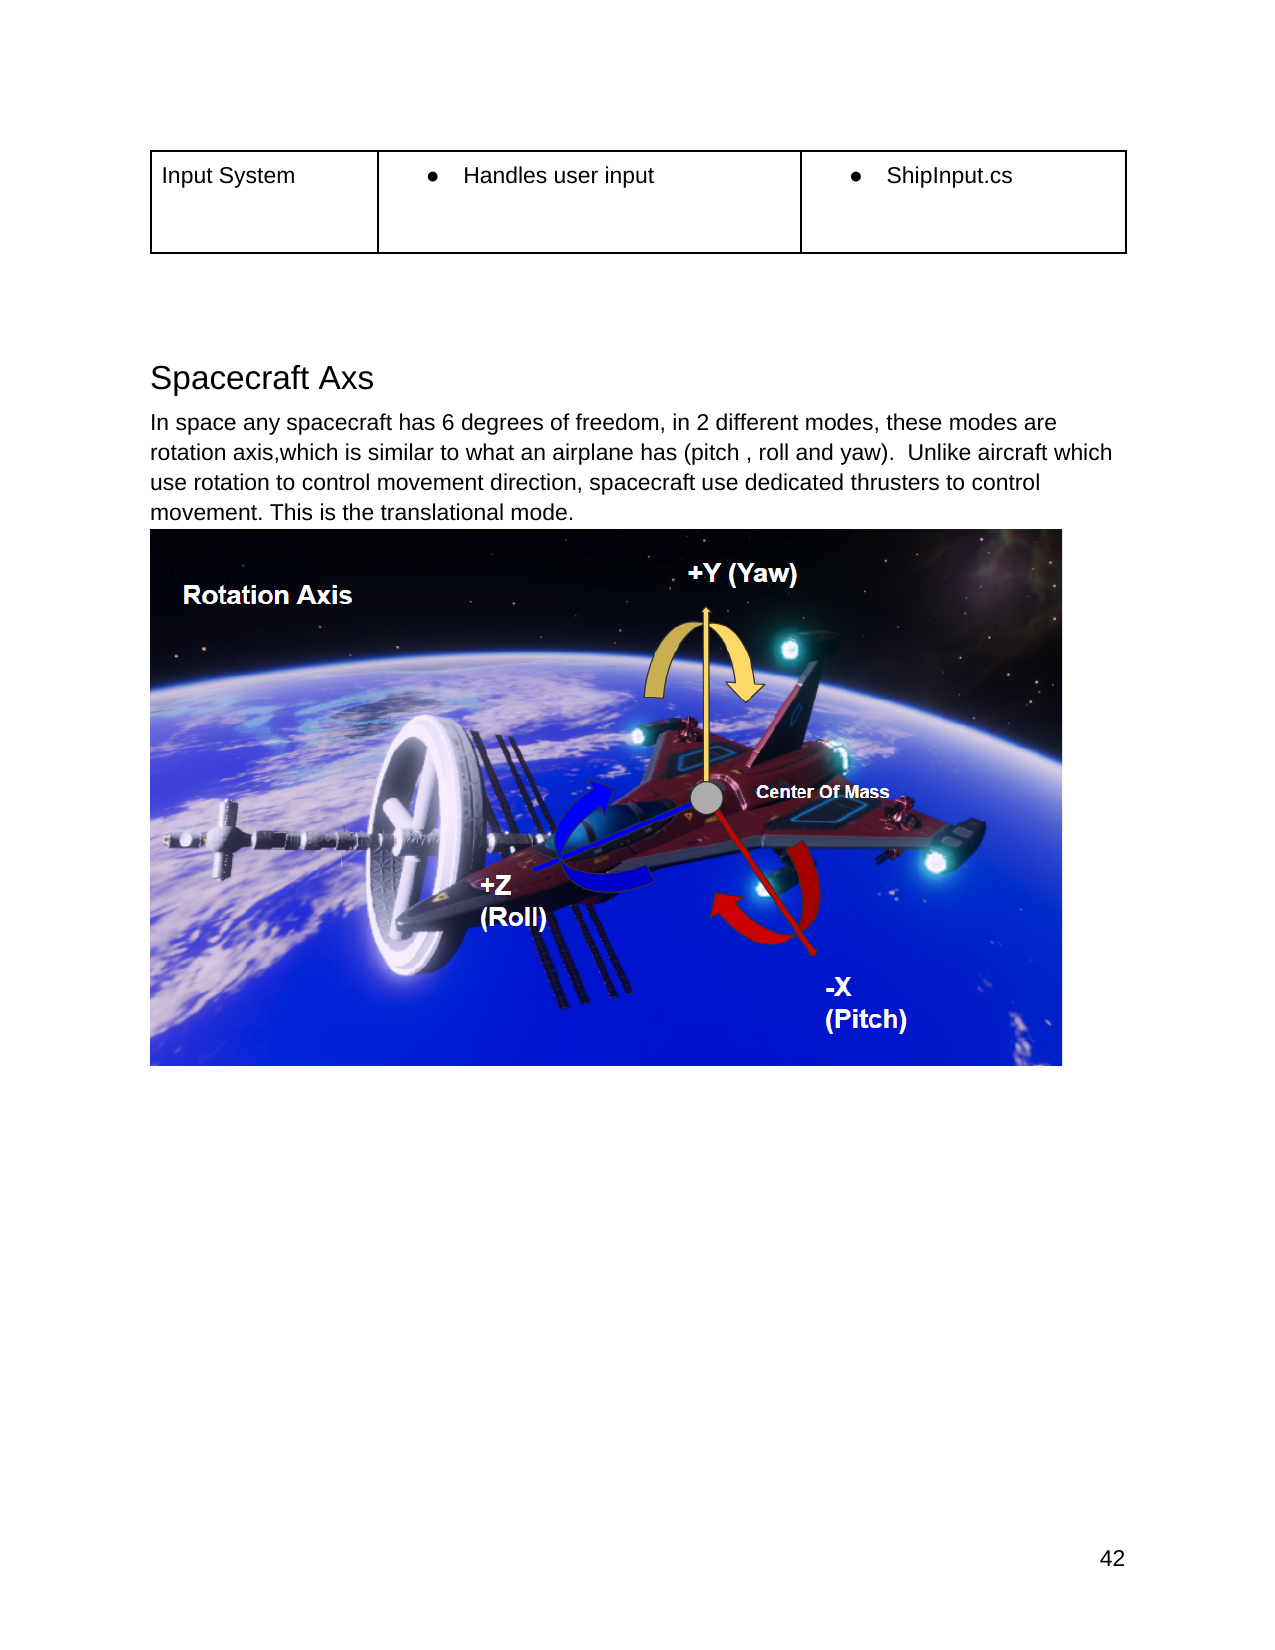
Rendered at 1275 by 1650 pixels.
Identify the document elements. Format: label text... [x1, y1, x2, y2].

picture [150, 529, 1063, 1066]
table_cell Handles user input [379, 152, 800, 252]
subtitle Spacecraft Axs [150, 358, 1125, 396]
table_cell Input System [152, 152, 377, 252]
table_cell ShipInput.cs [802, 152, 1125, 252]
text In space any spacecraft has 6 degrees of freedom, in 2 different modes, these modes are rotation axis,which is similar to what an airplane has (pitch , roll and yaw). Unlike aircraft which use rotation to control movement direction, spacecraft use dedicated thrusters to control movement. This is the translational mode. [150, 409, 1125, 526]
